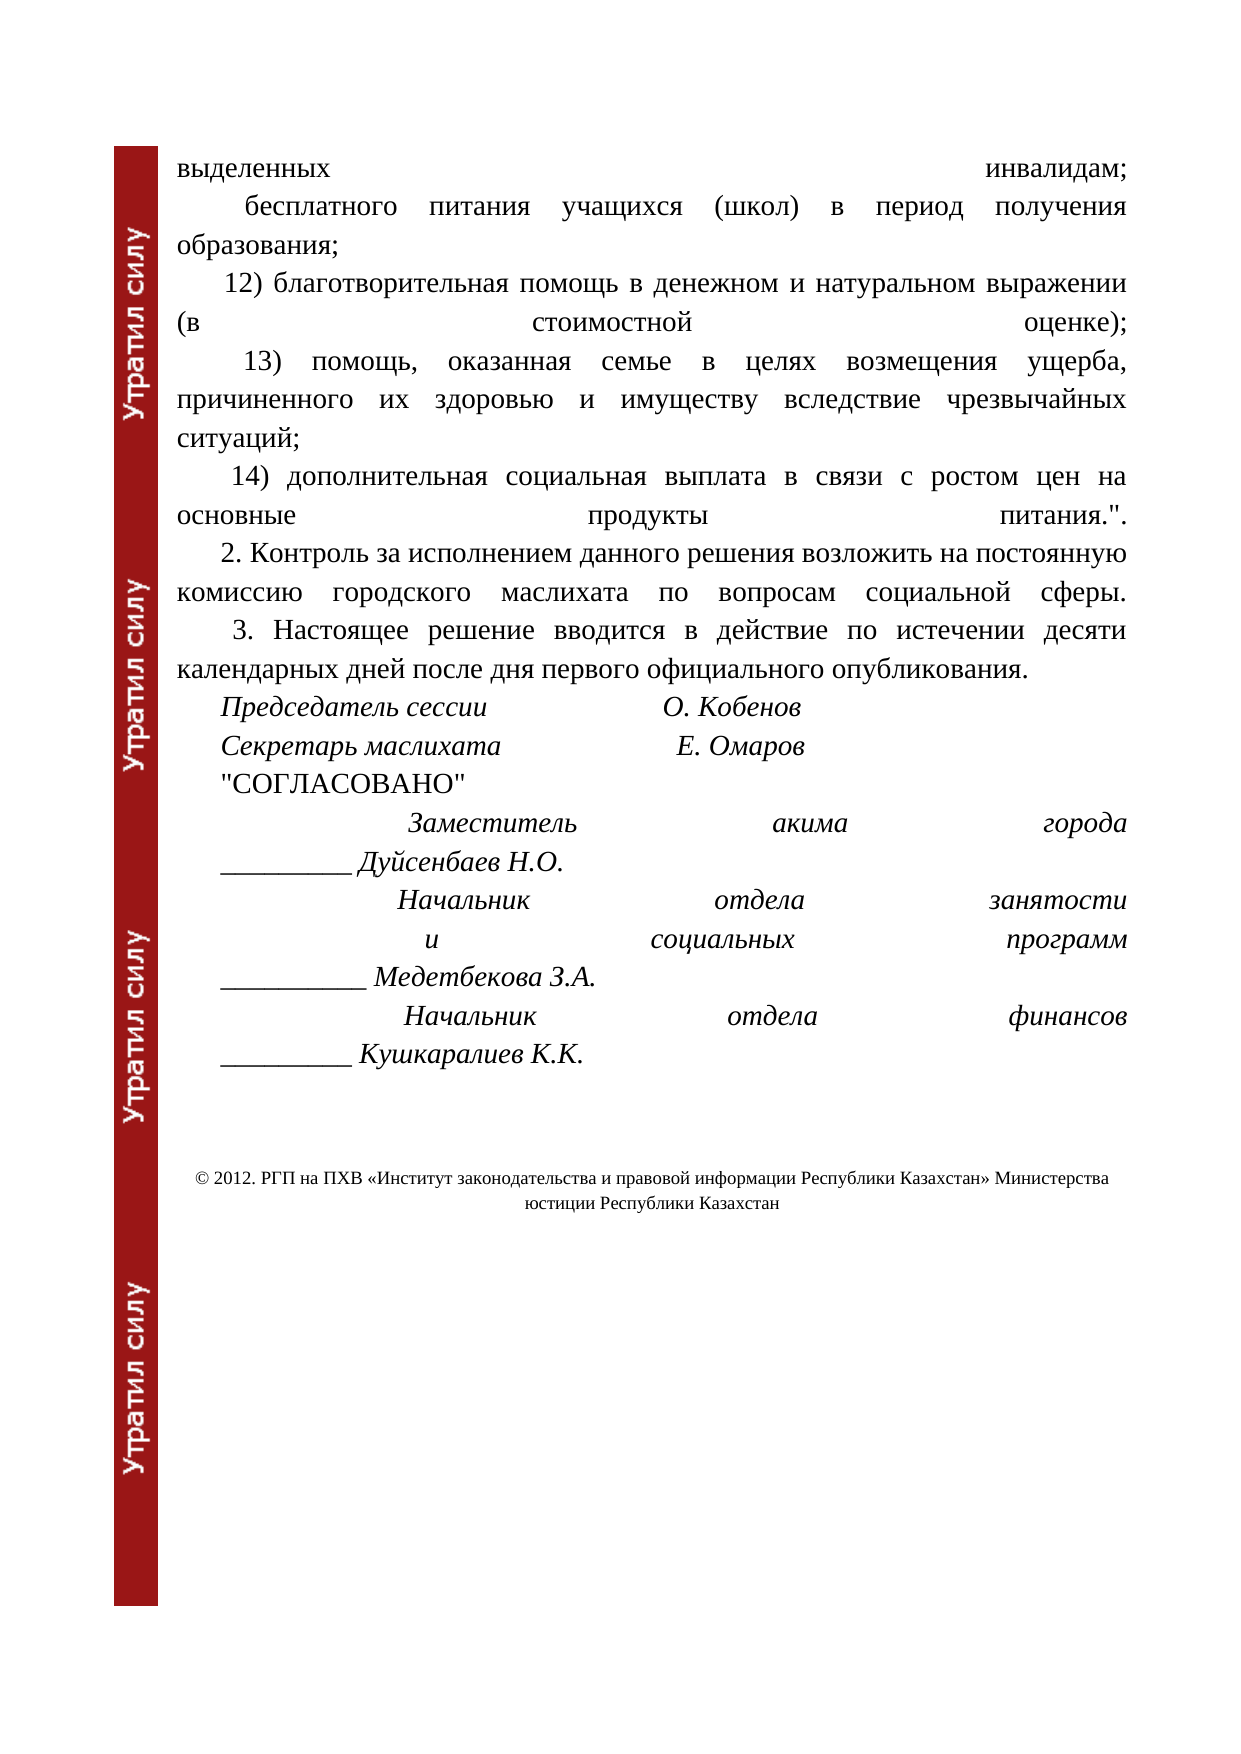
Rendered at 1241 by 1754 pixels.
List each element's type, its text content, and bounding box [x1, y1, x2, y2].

text Заместитель акима города _________ Дуйсенбаев Н.О. [112, 805, 1128, 877]
text Председатель сессии О. Кобенов [112, 689, 1128, 723]
text © 2012. РГП на ПХВ «Институт законодательства и правовой информации Республики Казахстан» Министерства юстиции Республики Казахстан [112, 1167, 1128, 1213]
picture [114, 877, 158, 882]
picture [114, 993, 158, 998]
picture [114, 146, 158, 150]
text Секретарь маслихата Е. Омаров [112, 728, 1128, 762]
picture [114, 684, 158, 689]
picture [114, 762, 158, 767]
text Начальник отдела занятости и социальных программ __________ Медетбекова З.А. [112, 882, 1128, 993]
text "СОГЛАСОВАНО" [112, 767, 1128, 800]
text Начальник отдела финансов _________ Кушкаралиев К.К. [112, 998, 1128, 1070]
picture [114, 1213, 158, 1606]
picture [114, 723, 158, 728]
picture [114, 800, 158, 805]
picture [114, 1070, 158, 1167]
